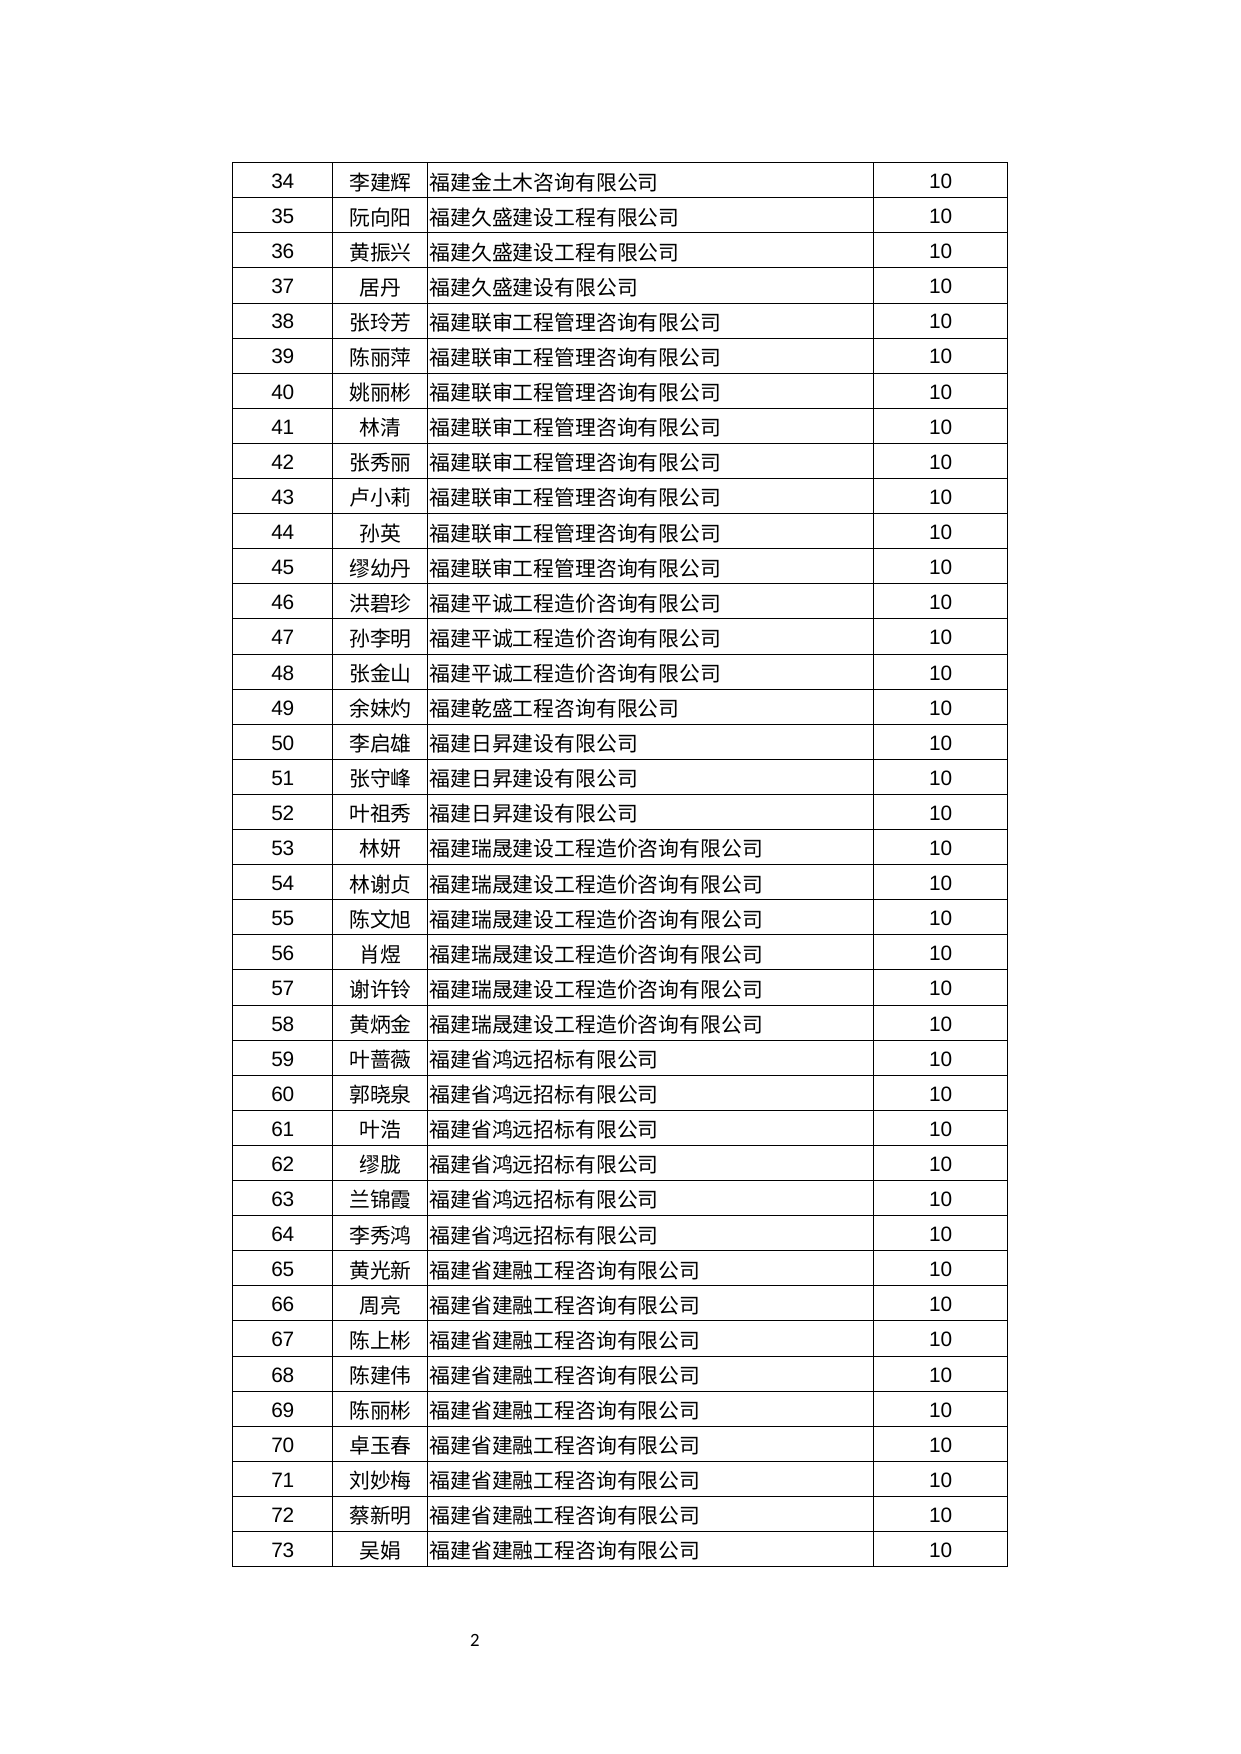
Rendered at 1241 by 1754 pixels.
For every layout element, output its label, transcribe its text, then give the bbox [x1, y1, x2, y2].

table_cell 10 [874, 1216, 1007, 1250]
table_cell 59 [233, 1041, 332, 1075]
table_cell 李建辉 [333, 163, 427, 197]
table_cell 福建瑞晟建设工程造价咨询有限公司 [428, 1006, 873, 1039]
table_cell 福建瑞晟建设工程造价咨询有限公司 [428, 970, 873, 1004]
table_cell 34 [233, 163, 332, 197]
table_cell 黄振兴 [333, 233, 427, 267]
table_cell 福建省建融工程咨询有限公司 [428, 1357, 873, 1391]
table_cell 福建省鸿远招标有限公司 [428, 1216, 873, 1250]
table_cell 福建平诚工程造价咨询有限公司 [428, 619, 873, 653]
table_cell 10 [874, 1111, 1007, 1145]
table_cell 10 [874, 163, 1007, 197]
table_cell 10 [874, 479, 1007, 513]
table_cell 36 [233, 233, 332, 267]
table_cell 张玲芳 [333, 304, 427, 337]
table_cell 林妍 [333, 830, 427, 864]
table_cell 56 [233, 935, 332, 969]
table_cell 福建省鸿远招标有限公司 [428, 1076, 873, 1110]
table_cell 53 [233, 830, 332, 864]
table_cell 73 [233, 1532, 332, 1566]
table_cell 缪胧 [333, 1146, 427, 1180]
table_cell 福建久盛建设有限公司 [428, 268, 873, 302]
table_cell 叶浩 [333, 1111, 427, 1145]
table_cell 林清 [333, 409, 427, 443]
table_cell 10 [874, 1181, 1007, 1215]
table_cell 10 [874, 1357, 1007, 1391]
table_cell 福建省建融工程咨询有限公司 [428, 1532, 873, 1566]
table_cell 54 [233, 865, 332, 899]
table_cell 孙李明 [333, 619, 427, 653]
table_cell 68 [233, 1357, 332, 1391]
table_cell 福建久盛建设工程有限公司 [428, 198, 873, 232]
table_cell 肖煜 [333, 935, 427, 969]
table_cell 10 [874, 409, 1007, 443]
table_cell 福建联审工程管理咨询有限公司 [428, 479, 873, 513]
table_cell 40 [233, 374, 332, 408]
table_cell 福建瑞晟建设工程造价咨询有限公司 [428, 900, 873, 934]
table_cell 吴娟 [333, 1532, 427, 1566]
table_cell 10 [874, 1462, 1007, 1496]
table_cell 10 [874, 514, 1007, 548]
table_cell 44 [233, 514, 332, 548]
table_cell 兰锦霞 [333, 1181, 427, 1215]
table_cell 福建联审工程管理咨询有限公司 [428, 444, 873, 478]
table_cell 陈建伟 [333, 1357, 427, 1391]
table_cell 50 [233, 725, 332, 759]
table_cell 陈上彬 [333, 1321, 427, 1356]
table_cell 47 [233, 619, 332, 653]
table_cell 张金山 [333, 655, 427, 688]
table_cell 福建瑞晟建设工程造价咨询有限公司 [428, 935, 873, 969]
table_cell 陈丽萍 [333, 339, 427, 373]
table_cell 刘妙梅 [333, 1462, 427, 1496]
table_cell 孙英 [333, 514, 427, 548]
table_cell 57 [233, 970, 332, 1004]
table_cell 10 [874, 268, 1007, 302]
table_cell 福建日昇建设有限公司 [428, 760, 873, 794]
table_cell 10 [874, 1392, 1007, 1426]
table_cell 61 [233, 1111, 332, 1145]
table_cell 10 [874, 1286, 1007, 1320]
table_cell 10 [874, 374, 1007, 408]
table_cell 10 [874, 795, 1007, 829]
table_cell 福建日昇建设有限公司 [428, 795, 873, 829]
table_cell 福建瑞晟建设工程造价咨询有限公司 [428, 865, 873, 899]
table_cell 福建平诚工程造价咨询有限公司 [428, 584, 873, 618]
table_cell 福建联审工程管理咨询有限公司 [428, 514, 873, 548]
table_cell 郭晓泉 [333, 1076, 427, 1110]
table_cell 张守峰 [333, 760, 427, 794]
table_cell 居丹 [333, 268, 427, 302]
table_cell 10 [874, 233, 1007, 267]
table_cell 70 [233, 1427, 332, 1461]
table_cell 10 [874, 725, 1007, 759]
table_cell 10 [874, 339, 1007, 373]
table_cell 42 [233, 444, 332, 478]
table_cell 55 [233, 900, 332, 934]
table_cell 卓玉春 [333, 1427, 427, 1461]
table_cell 10 [874, 1006, 1007, 1039]
table_cell 叶祖秀 [333, 795, 427, 829]
table_cell 10 [874, 970, 1007, 1004]
table_cell 福建省建融工程咨询有限公司 [428, 1392, 873, 1426]
table_cell 福建联审工程管理咨询有限公司 [428, 374, 873, 408]
table_cell 10 [874, 1427, 1007, 1461]
table_cell 林谢贞 [333, 865, 427, 899]
table_cell 10 [874, 935, 1007, 969]
table_cell 10 [874, 830, 1007, 864]
table_cell 10 [874, 1041, 1007, 1075]
table_cell 洪碧珍 [333, 584, 427, 618]
table_cell 福建金土木咨询有限公司 [428, 163, 873, 197]
table_cell 10 [874, 655, 1007, 688]
table_cell 10 [874, 584, 1007, 618]
table_cell 10 [874, 690, 1007, 724]
table_cell 福建省建融工程咨询有限公司 [428, 1321, 873, 1356]
table_cell 10 [874, 304, 1007, 337]
table_cell 10 [874, 1497, 1007, 1531]
table_cell 10 [874, 760, 1007, 794]
table_cell 67 [233, 1321, 332, 1356]
table_cell 陈文旭 [333, 900, 427, 934]
table_cell 福建乾盛工程咨询有限公司 [428, 690, 873, 724]
table_cell 72 [233, 1497, 332, 1531]
table_cell 37 [233, 268, 332, 302]
table_cell 58 [233, 1006, 332, 1039]
table_cell 65 [233, 1251, 332, 1285]
table_cell 46 [233, 584, 332, 618]
table_cell 48 [233, 655, 332, 688]
table_cell 福建省建融工程咨询有限公司 [428, 1497, 873, 1531]
table_cell 蔡新明 [333, 1497, 427, 1531]
table_cell 10 [874, 1532, 1007, 1566]
table_cell 52 [233, 795, 332, 829]
table_cell 福建省鸿远招标有限公司 [428, 1041, 873, 1075]
table_cell 39 [233, 339, 332, 373]
table_cell 10 [874, 198, 1007, 232]
table_cell 福建省鸿远招标有限公司 [428, 1181, 873, 1215]
table_cell 10 [874, 1251, 1007, 1285]
table_cell 71 [233, 1462, 332, 1496]
table_cell 10 [874, 1321, 1007, 1356]
table_cell 叶蔷薇 [333, 1041, 427, 1075]
table_cell 41 [233, 409, 332, 443]
table_cell 周亮 [333, 1286, 427, 1320]
table_cell 卢小莉 [333, 479, 427, 513]
table_cell 10 [874, 1146, 1007, 1180]
table_cell 10 [874, 444, 1007, 478]
table_cell 45 [233, 549, 332, 583]
table_cell 10 [874, 865, 1007, 899]
table_cell 陈丽彬 [333, 1392, 427, 1426]
table_cell 69 [233, 1392, 332, 1426]
table_cell 福建联审工程管理咨询有限公司 [428, 339, 873, 373]
table_cell 35 [233, 198, 332, 232]
table_cell 福建省鸿远招标有限公司 [428, 1146, 873, 1180]
table_cell 10 [874, 619, 1007, 653]
table_cell 福建联审工程管理咨询有限公司 [428, 549, 873, 583]
table_cell 63 [233, 1181, 332, 1215]
table_cell 李启雄 [333, 725, 427, 759]
table_cell 李秀鸿 [333, 1216, 427, 1250]
table_cell 10 [874, 1076, 1007, 1110]
table_cell 38 [233, 304, 332, 337]
table_cell 姚丽彬 [333, 374, 427, 408]
table_cell 10 [874, 549, 1007, 583]
table_cell 张秀丽 [333, 444, 427, 478]
table_cell 谢许铃 [333, 970, 427, 1004]
table_cell 64 [233, 1216, 332, 1250]
table_cell 福建久盛建设工程有限公司 [428, 233, 873, 267]
table_cell 福建省建融工程咨询有限公司 [428, 1462, 873, 1496]
table_cell 49 [233, 690, 332, 724]
table_cell 余妹灼 [333, 690, 427, 724]
table_cell 福建联审工程管理咨询有限公司 [428, 409, 873, 443]
table_cell 43 [233, 479, 332, 513]
table_cell 福建省建融工程咨询有限公司 [428, 1251, 873, 1285]
table_cell 缪幼丹 [333, 549, 427, 583]
table_cell 福建日昇建设有限公司 [428, 725, 873, 759]
table_cell 阮向阳 [333, 198, 427, 232]
table_cell 福建省鸿远招标有限公司 [428, 1111, 873, 1145]
table_cell 福建联审工程管理咨询有限公司 [428, 304, 873, 337]
table_cell 62 [233, 1146, 332, 1180]
table_cell 10 [874, 900, 1007, 934]
table_cell 黄光新 [333, 1251, 427, 1285]
table_cell 福建平诚工程造价咨询有限公司 [428, 655, 873, 688]
table_cell 福建瑞晟建设工程造价咨询有限公司 [428, 830, 873, 864]
table_cell 福建省建融工程咨询有限公司 [428, 1286, 873, 1320]
table_cell 51 [233, 760, 332, 794]
table_cell 60 [233, 1076, 332, 1110]
table_cell 黄炳金 [333, 1006, 427, 1039]
table_cell 66 [233, 1286, 332, 1320]
table_cell 福建省建融工程咨询有限公司 [428, 1427, 873, 1461]
